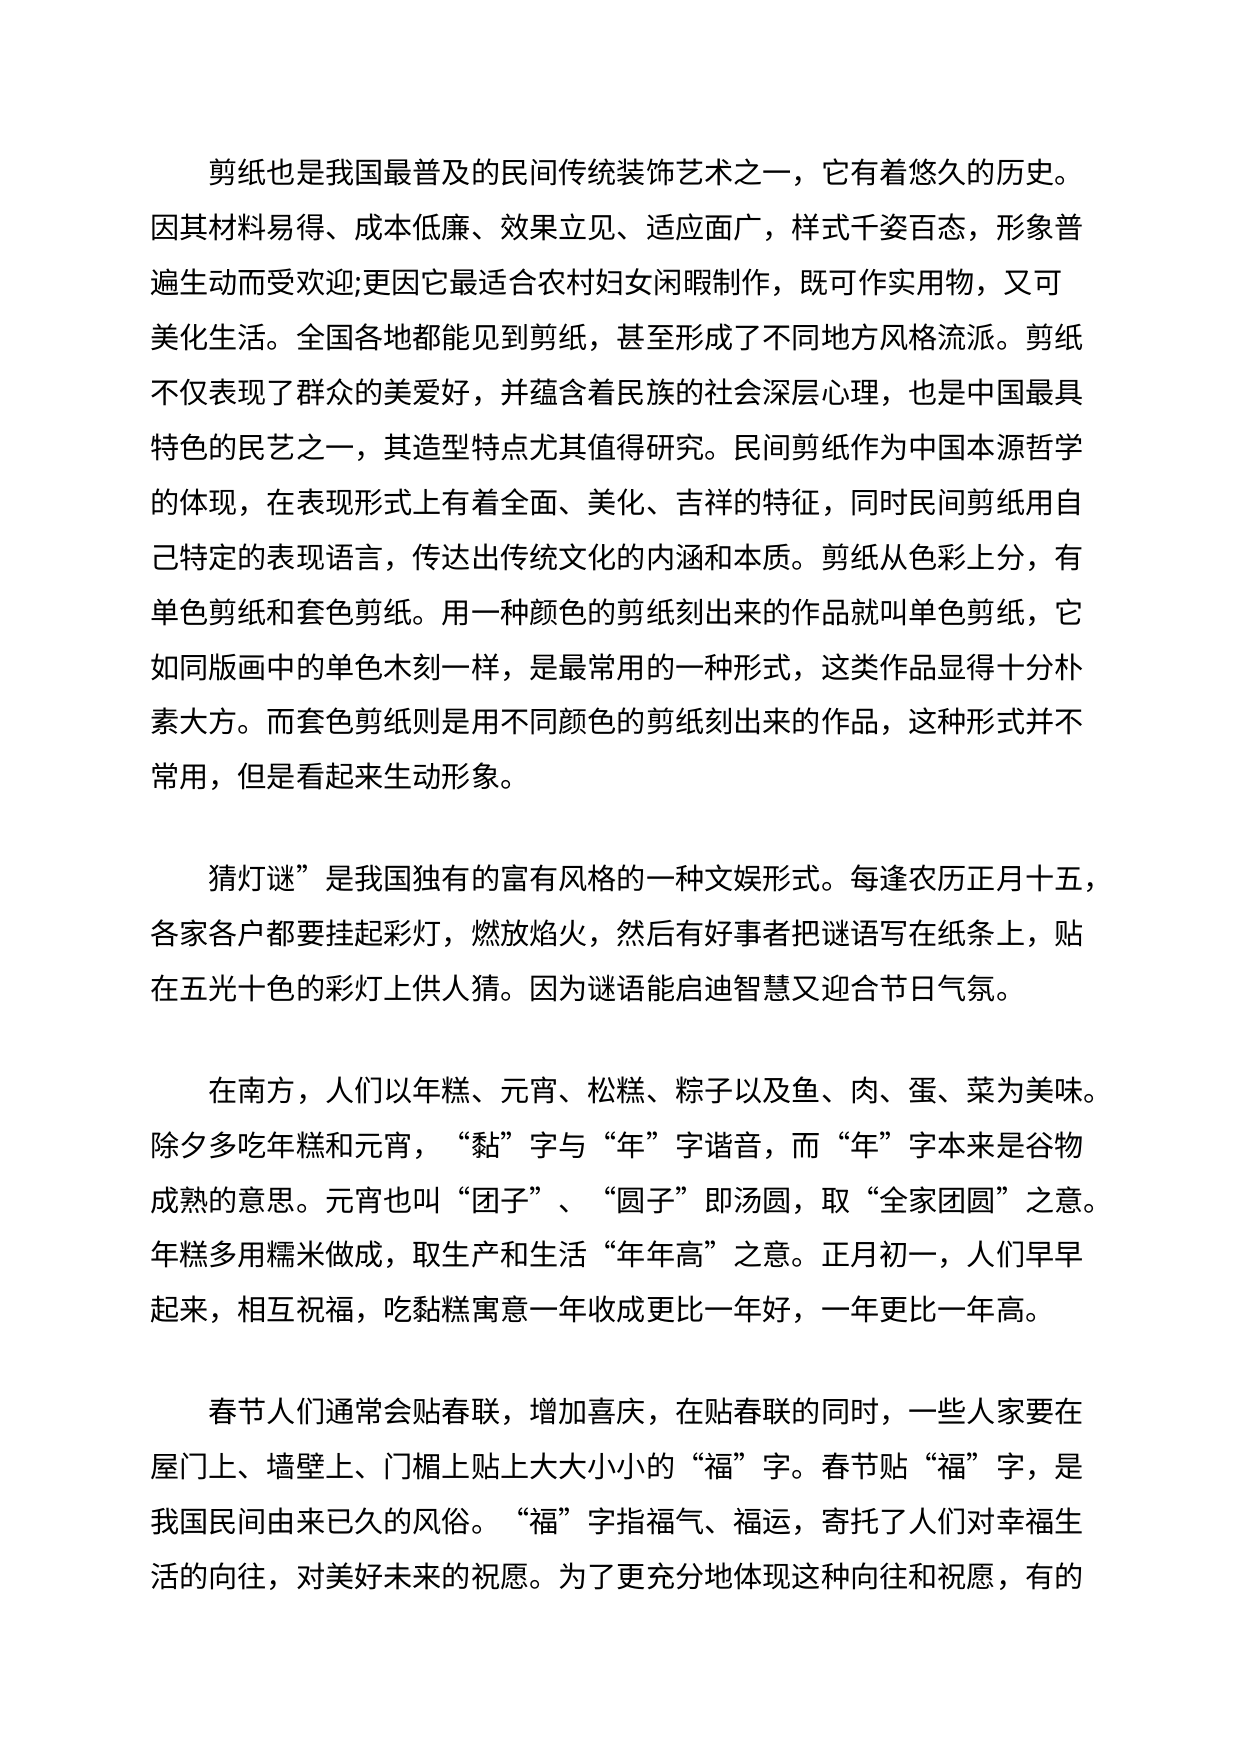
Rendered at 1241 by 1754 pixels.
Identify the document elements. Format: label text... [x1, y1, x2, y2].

text 剪纸也是我国最普及的民间传统装饰艺术之一，它有着悠久的历史。因其材料易得、成本低廉、效果立见、适应面广，样式千姿百态，形象普遍生动而受欢迎;更因它最适合农村妇女闲暇制作，既可作实用物，又可美化生活。全国各地都能见到剪纸，甚至形成了不同地方风格流派。剪纸不仅表现了群众的美爱好，并蕴含着民族的社会深层心理，也是中国最具特色的民艺之一，其造型特点尤其值得研究。民间剪纸作为中国本源哲学的体现，在表现形式上有着全面、美化、吉祥的特征，同时民间剪纸用自己特定的表现语言，传达出传统文化的内涵和本质。剪纸从色彩上分，有单色剪纸和套色剪纸。用一种颜色的剪纸刻出来的作品就叫单色剪纸，它如同版画中的单色木刻一样，是最常用的一种形式，这类作品显得十分朴素大方。而套色剪纸则是用不同颜色的剪纸刻出来的作品，这种形式并不常用，但是看起来生动形象。 [150, 150, 1090, 796]
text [150, 1389, 1090, 1596]
text 猜灯谜”是我国独有的富有风格的一种文娱形式。每逢农历正月十五，各家各户都要挂起彩灯，燃放焰火，然后有好事者把谜语写在纸条上，贴在五光十色的彩灯上供人猜。因为谜语能启迪智慧又迎合节日气氛。 [150, 856, 1090, 1008]
text 在南方，人们以年糕、元宵、松糕、粽子以及鱼、肉、蛋、菜为美味。除夕多吃年糕和元宵，“黏”字与“年”字谐音，而“年”字本来是谷物成熟的意思。元宵也叫“团子”、“圆子”即汤圆，取“全家团圆”之意。年糕多用糯米做成，取生产和生活“年年高”之意。正月初一，人们早早起来，相互祝福，吃黏糕寓意一年收成更比一年好，一年更比一年高。 [150, 1067, 1090, 1329]
